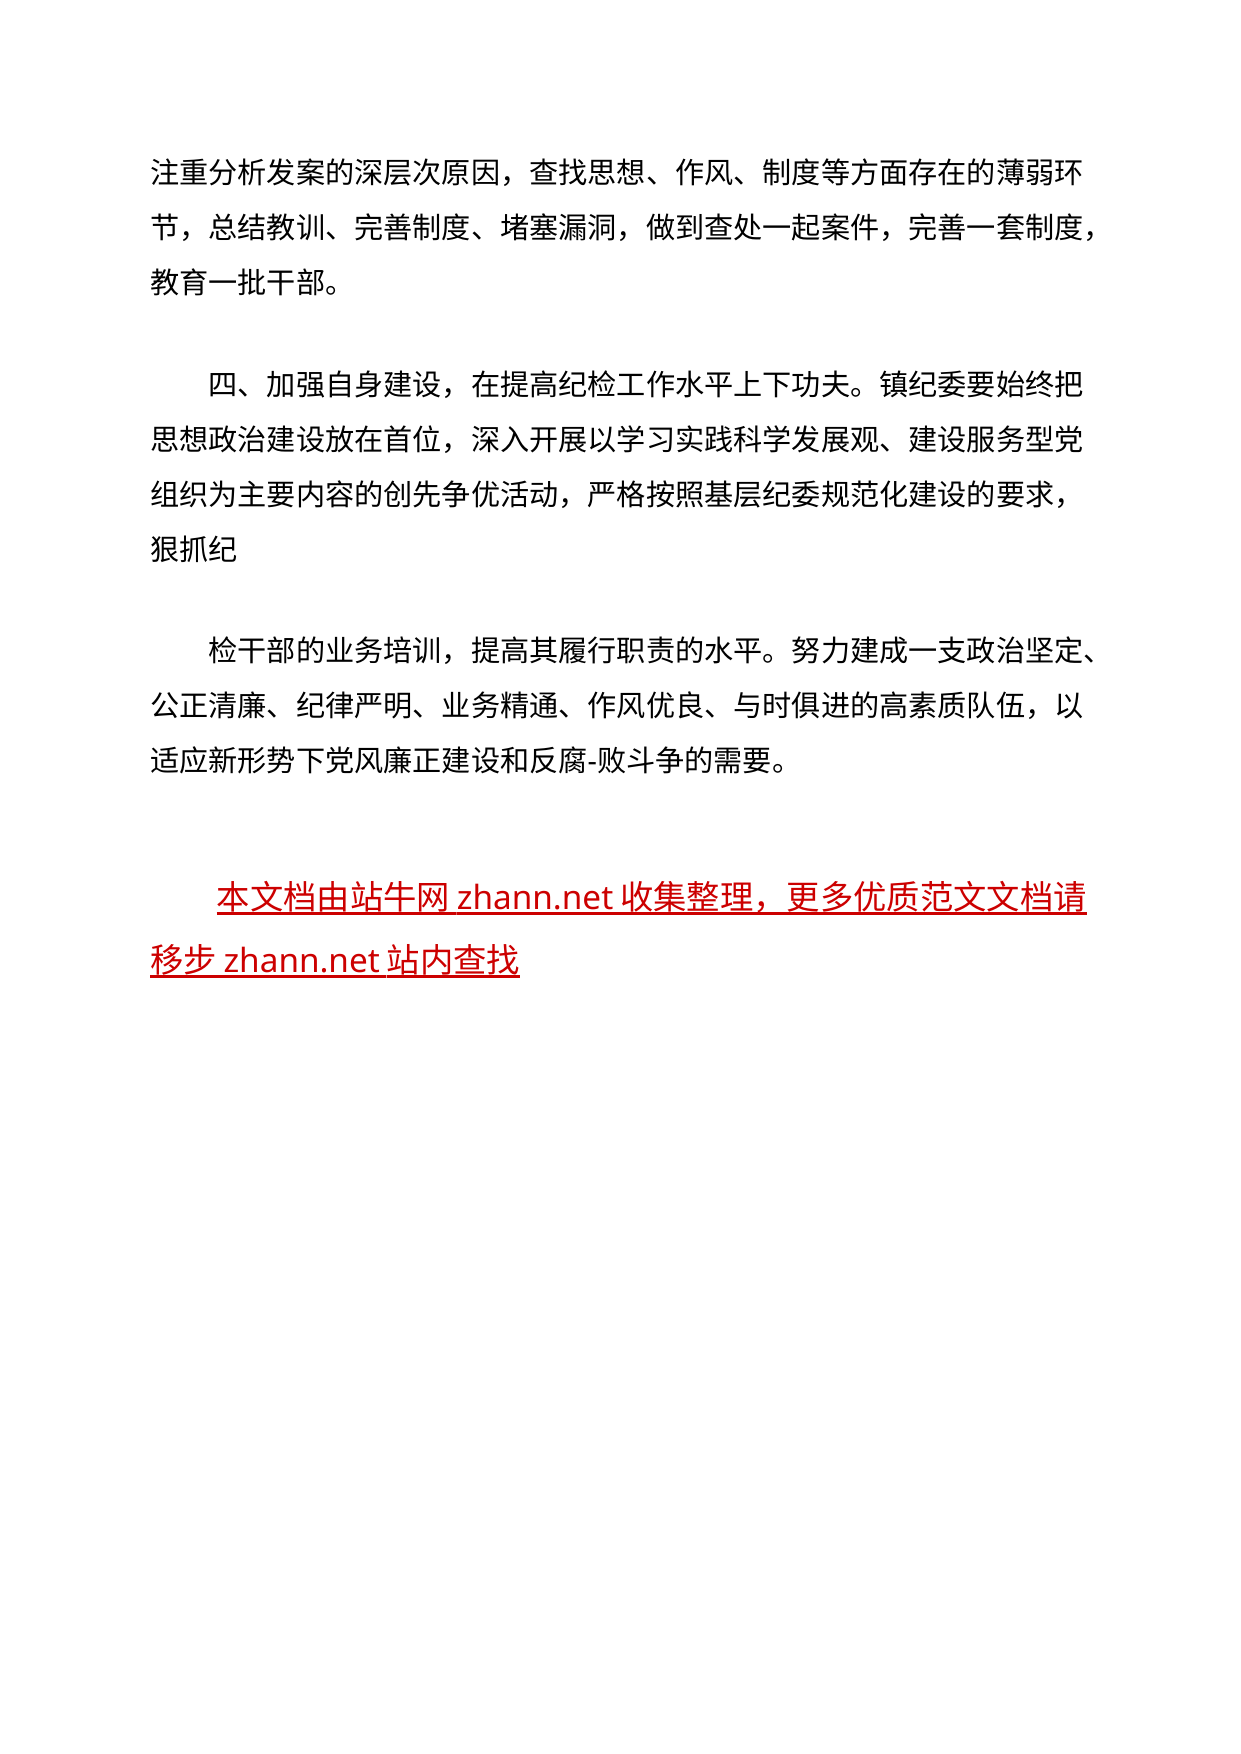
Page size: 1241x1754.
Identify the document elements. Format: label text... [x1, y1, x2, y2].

text 本文档由站牛网zhann.net收集整理，更多优质范文文档请移步zhann.net站内查找 [150, 871, 1090, 982]
text 四、加强自身建设，在提高纪检工作水平上下功夫。镇纪委要始终把思想政治建设放在首位，深入开展以学习实践科学发展观、建设服务型党组织为主要内容的创先争优活动，严格按照基层纪委规范化建设的要求，狠抓纪 [150, 362, 1090, 568]
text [150, 150, 1090, 302]
text 检干部的业务培训，提高其履行职责的水平。努力建成一支政治坚定、公正清廉、纪律严明、业务精通、作风优良、与时俱进的高素质队伍，以适应新形势下党风廉正建设和反腐-败斗争的需要。 [150, 628, 1090, 780]
